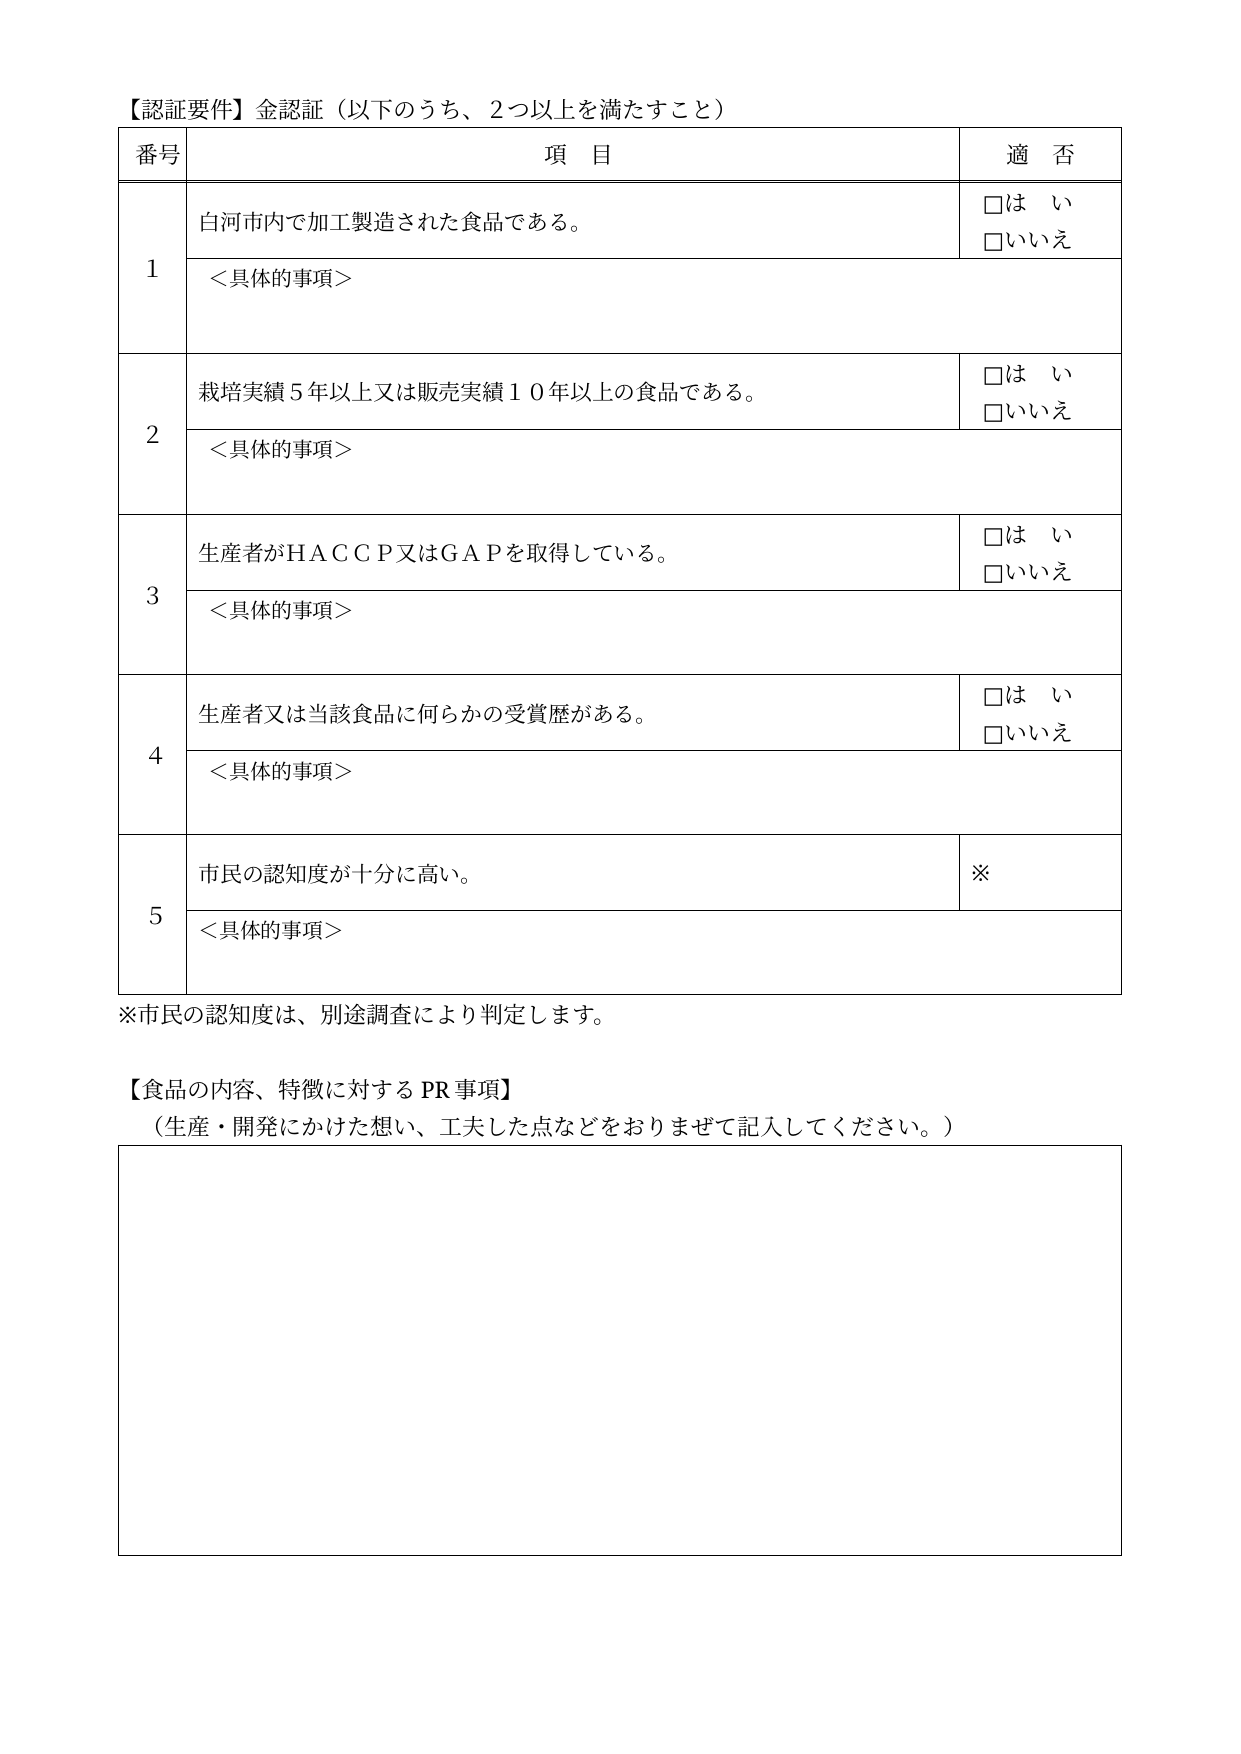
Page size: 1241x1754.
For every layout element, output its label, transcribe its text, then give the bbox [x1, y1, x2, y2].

table_cell □は い □いいえ [960, 675, 1121, 750]
table_cell □は い □いいえ [960, 515, 1121, 590]
table_cell ３ [119, 515, 186, 674]
table_cell 生産者がＨＡＣＣＰ又はＧＡＰを取得している。 [187, 515, 959, 590]
table_cell １ [119, 183, 186, 352]
table_cell 市民の認知度が十分に高い。 [187, 835, 959, 910]
table_cell □は い □いいえ [960, 183, 1121, 258]
table_cell ４ [119, 675, 186, 834]
text 【食品の内容、特徴に対するPR事項】 [118, 1069, 1122, 1107]
table_cell ＜具体的事項＞ [187, 430, 1121, 514]
table_cell 白河市内で加工製造された食品である。 [187, 183, 959, 258]
table_cell ５ [119, 835, 186, 993]
table_header 適 否 [960, 128, 1121, 180]
table_cell ＜具体的事項＞ [187, 591, 1121, 674]
table_header 番号 [119, 128, 186, 180]
text ※市民の認知度は、別途調査により判定します。 [118, 995, 1122, 1032]
table_cell 生産者又は当該食品に何らかの受賞歴がある。 [187, 675, 959, 750]
text 【認証要件】金認証（以下のうち、２つ以上を満たすこと） [118, 89, 1122, 127]
table_cell ＜具体的事項＞ [187, 259, 1121, 352]
table_cell ※ [960, 835, 1121, 910]
table_cell ＜具体的事項＞ [187, 911, 1121, 993]
table_cell ＜具体的事項＞ [187, 751, 1121, 834]
table_cell 栽培実績５年以上又は販売実績１０年以上の食品である。 [187, 354, 959, 428]
text （生産・開発にかけた想い、工夫した点などをおりまぜて記入してください。） [118, 1107, 1122, 1144]
table_header [119, 1146, 1121, 1555]
table_cell ２ [119, 354, 186, 514]
table_cell □は い □いいえ [960, 354, 1121, 428]
table_header 項 目 [187, 128, 959, 180]
